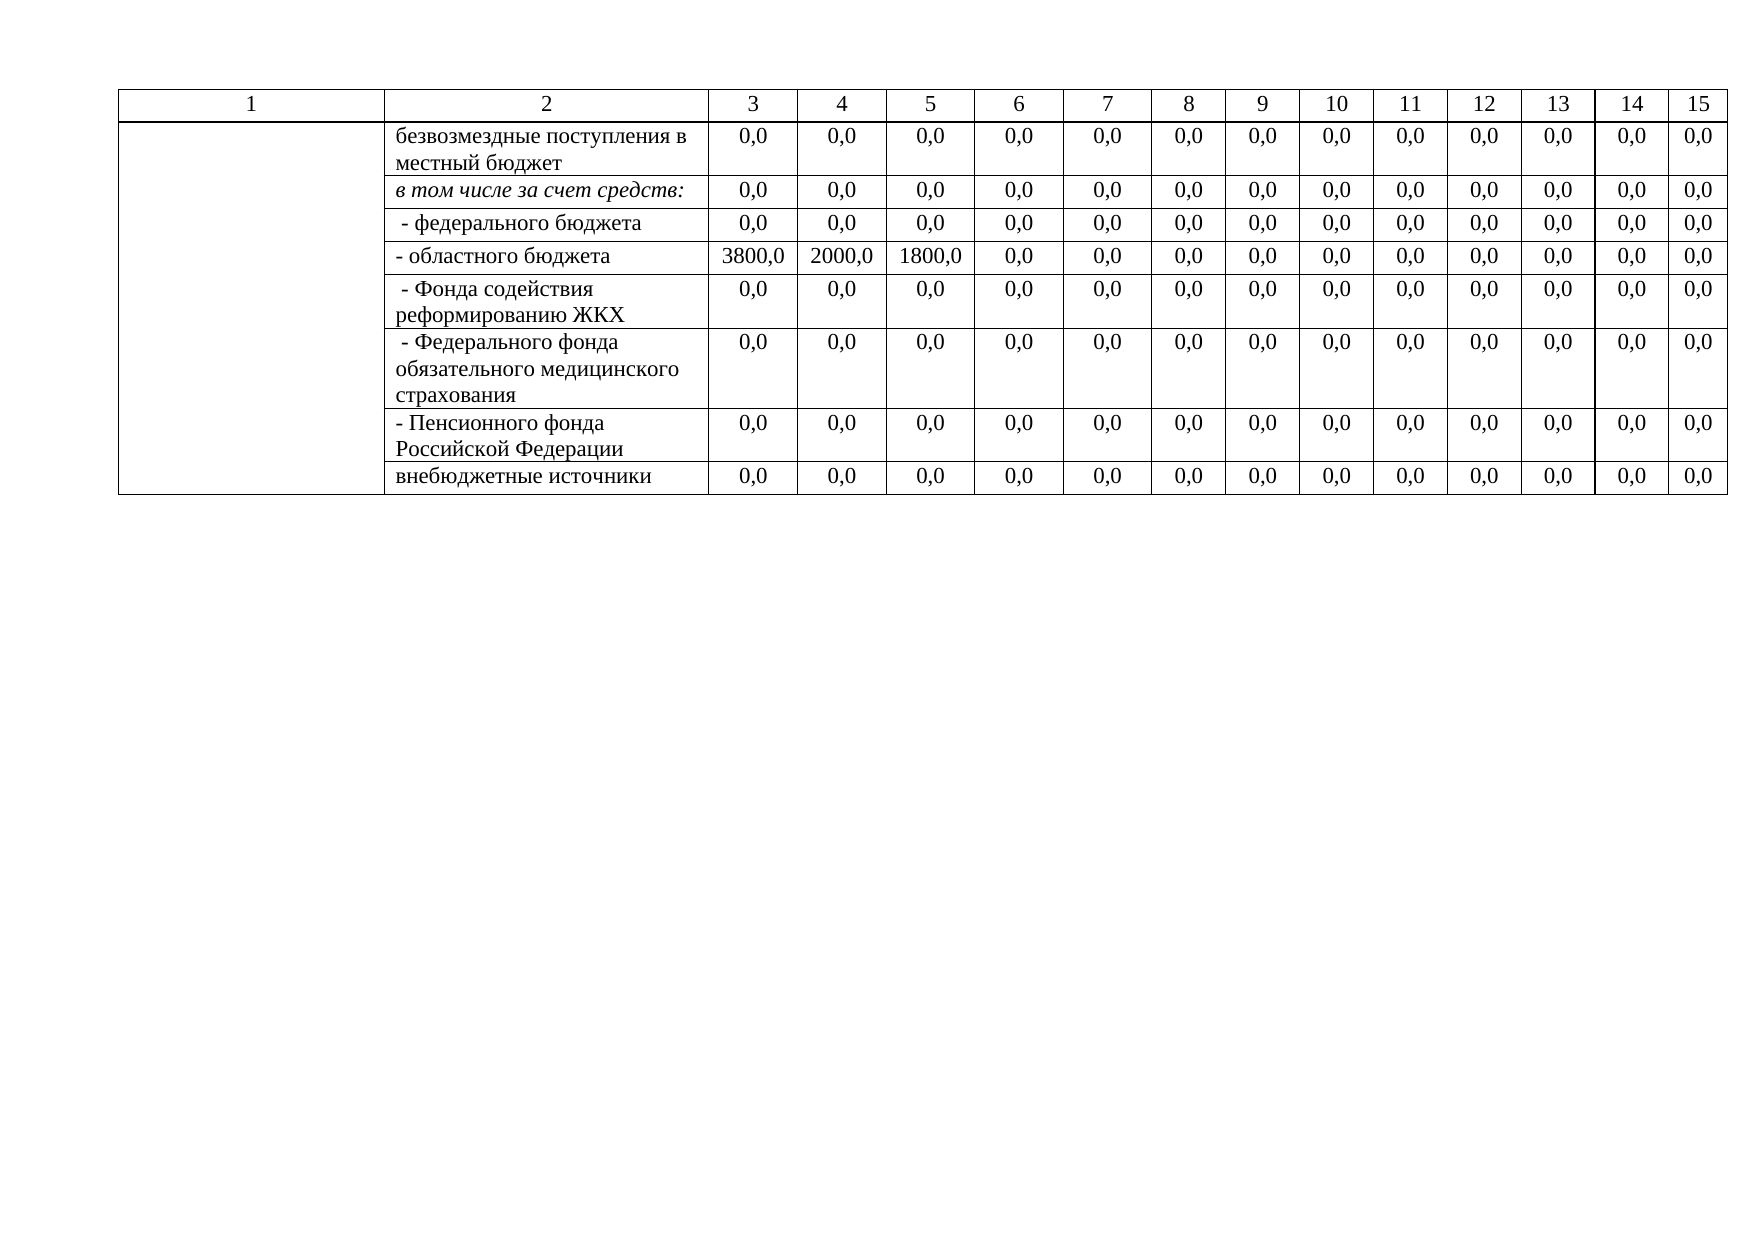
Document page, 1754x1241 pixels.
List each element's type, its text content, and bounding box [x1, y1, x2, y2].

table_cell 0,0 [1226, 176, 1299, 208]
table_cell 0,0 [1596, 329, 1668, 407]
table_header 2 [385, 90, 708, 121]
table_cell 0,0 [1152, 329, 1225, 407]
table_cell 0,0 [1064, 242, 1151, 274]
table_cell 0,0 [1152, 176, 1225, 208]
table_cell 0,0 [1522, 275, 1594, 327]
table_cell 0,0 [1448, 123, 1521, 175]
table_header 7 [1064, 90, 1151, 121]
table_cell 0,0 [1522, 462, 1594, 494]
table_cell 0,0 [1448, 176, 1521, 208]
table_cell безвозмездные поступления в местный бюджет [385, 123, 708, 175]
table_cell 0,0 [1522, 409, 1594, 461]
table_cell 0,0 [1522, 242, 1594, 274]
table_cell 0,0 [975, 176, 1063, 208]
table_cell 0,0 [887, 209, 974, 241]
table_cell 0,0 [975, 123, 1063, 175]
table_header 14 [1596, 90, 1668, 121]
table_cell 0,0 [1064, 209, 1151, 241]
table_cell 0,0 [887, 329, 974, 407]
table_cell 0,0 [709, 176, 797, 208]
table_cell внебюджетные источники [385, 462, 708, 494]
table_cell 0,0 [1448, 462, 1521, 494]
table_cell - федерального бюджета [385, 209, 708, 241]
table_cell 0,0 [1669, 123, 1727, 175]
table_cell 0,0 [887, 123, 974, 175]
table_cell 0,0 [1300, 409, 1373, 461]
table_cell 0,0 [1226, 242, 1299, 274]
table_cell 2000,0 [798, 242, 886, 274]
table_cell 0,0 [975, 242, 1063, 274]
table_cell 0,0 [1596, 176, 1668, 208]
table_cell 0,0 [1064, 409, 1151, 461]
table_cell 0,0 [709, 329, 797, 407]
table_header 3 [709, 90, 797, 121]
table_header 5 [887, 90, 974, 121]
table_cell 0,0 [1596, 409, 1668, 461]
table_cell 0,0 [1448, 409, 1521, 461]
table_cell 0,0 [1152, 409, 1225, 461]
table_cell 0,0 [798, 275, 886, 327]
table_cell 0,0 [1300, 242, 1373, 274]
table_cell 0,0 [1669, 409, 1727, 461]
table_cell 0,0 [1374, 329, 1447, 407]
table_cell 0,0 [1448, 275, 1521, 327]
table_cell 0,0 [1522, 209, 1594, 241]
table_cell 0,0 [1226, 409, 1299, 461]
table_cell 0,0 [1669, 242, 1727, 274]
table_header 11 [1374, 90, 1447, 121]
table_cell - областного бюджета [385, 242, 708, 274]
table_header 8 [1152, 90, 1225, 121]
table_cell 0,0 [1596, 123, 1668, 175]
table_cell 0,0 [975, 409, 1063, 461]
table_header 12 [1448, 90, 1521, 121]
table_cell 0,0 [1522, 176, 1594, 208]
table_header 6 [975, 90, 1063, 121]
table_cell 0,0 [1448, 209, 1521, 241]
table_cell - Пенсионного фонда Российской Федерации [385, 409, 708, 461]
table_cell 0,0 [1152, 123, 1225, 175]
table_cell 0,0 [975, 462, 1063, 494]
table_cell 0,0 [887, 462, 974, 494]
table_cell 0,0 [975, 275, 1063, 327]
table_cell 0,0 [1669, 329, 1727, 407]
table_cell 0,0 [1374, 462, 1447, 494]
table_cell 0,0 [709, 209, 797, 241]
table_cell 0,0 [1064, 275, 1151, 327]
table_cell 0,0 [1300, 275, 1373, 327]
table_cell 0,0 [1226, 123, 1299, 175]
table_cell 0,0 [798, 329, 886, 407]
table_cell 0,0 [1596, 209, 1668, 241]
table_cell 0,0 [1152, 209, 1225, 241]
table_cell 0,0 [887, 275, 974, 327]
table_cell в том числе за счет средств: [385, 176, 708, 208]
table_cell 0,0 [1669, 209, 1727, 241]
table_cell 0,0 [1300, 209, 1373, 241]
table_cell 0,0 [1152, 242, 1225, 274]
table_cell 1800,0 [887, 242, 974, 274]
table_cell 0,0 [1300, 176, 1373, 208]
table_cell 3800,0 [709, 242, 797, 274]
table_cell 0,0 [798, 409, 886, 461]
table_cell 0,0 [1226, 209, 1299, 241]
table_cell 0,0 [1374, 275, 1447, 327]
table_cell 0,0 [1448, 329, 1521, 407]
table_header 10 [1300, 90, 1373, 121]
table_cell 0,0 [1374, 176, 1447, 208]
table_cell 0,0 [1669, 176, 1727, 208]
table_cell 0,0 [1300, 123, 1373, 175]
table_cell 0,0 [887, 409, 974, 461]
table_cell 0,0 [1374, 209, 1447, 241]
table_cell - Фонда содействия реформированию ЖКХ [385, 275, 708, 327]
table_cell 0,0 [1300, 329, 1373, 407]
table_cell - Федерального фонда обязательного медицинского страхования [385, 329, 708, 407]
table_cell 0,0 [709, 462, 797, 494]
table_cell 0,0 [1064, 176, 1151, 208]
table_cell 0,0 [1669, 462, 1727, 494]
table_cell 0,0 [1064, 329, 1151, 407]
table_cell 0,0 [1152, 275, 1225, 327]
table_cell 0,0 [1374, 123, 1447, 175]
table_cell 0,0 [1374, 242, 1447, 274]
table_cell 0,0 [709, 409, 797, 461]
table_cell 0,0 [975, 329, 1063, 407]
table_cell 0,0 [798, 209, 886, 241]
table_header 15 [1669, 90, 1727, 121]
table_cell 0,0 [1522, 123, 1594, 175]
table_cell 0,0 [798, 462, 886, 494]
table_cell 0,0 [709, 123, 797, 175]
table_cell 0,0 [887, 176, 974, 208]
table_cell 0,0 [1152, 462, 1225, 494]
table_header 9 [1226, 90, 1299, 121]
table_cell 0,0 [975, 209, 1063, 241]
table_cell 0,0 [1669, 275, 1727, 327]
table_cell 0,0 [1522, 329, 1594, 407]
table_cell 0,0 [1064, 123, 1151, 175]
table_cell 0,0 [1596, 462, 1668, 494]
table_cell 0,0 [1226, 462, 1299, 494]
table_cell 0,0 [1596, 275, 1668, 327]
table_header 13 [1522, 90, 1594, 121]
table_cell 0,0 [798, 123, 886, 175]
table_cell 0,0 [1300, 462, 1373, 494]
table_cell 0,0 [1226, 329, 1299, 407]
table_cell 0,0 [798, 176, 886, 208]
table_header 4 [798, 90, 886, 121]
table_cell 0,0 [1374, 409, 1447, 461]
table_cell 0,0 [1596, 242, 1668, 274]
table_cell 0,0 [1064, 462, 1151, 494]
table_cell 0,0 [1448, 242, 1521, 274]
table_cell 0,0 [1226, 275, 1299, 327]
table_header 1 [119, 90, 384, 121]
table_cell 0,0 [709, 275, 797, 327]
